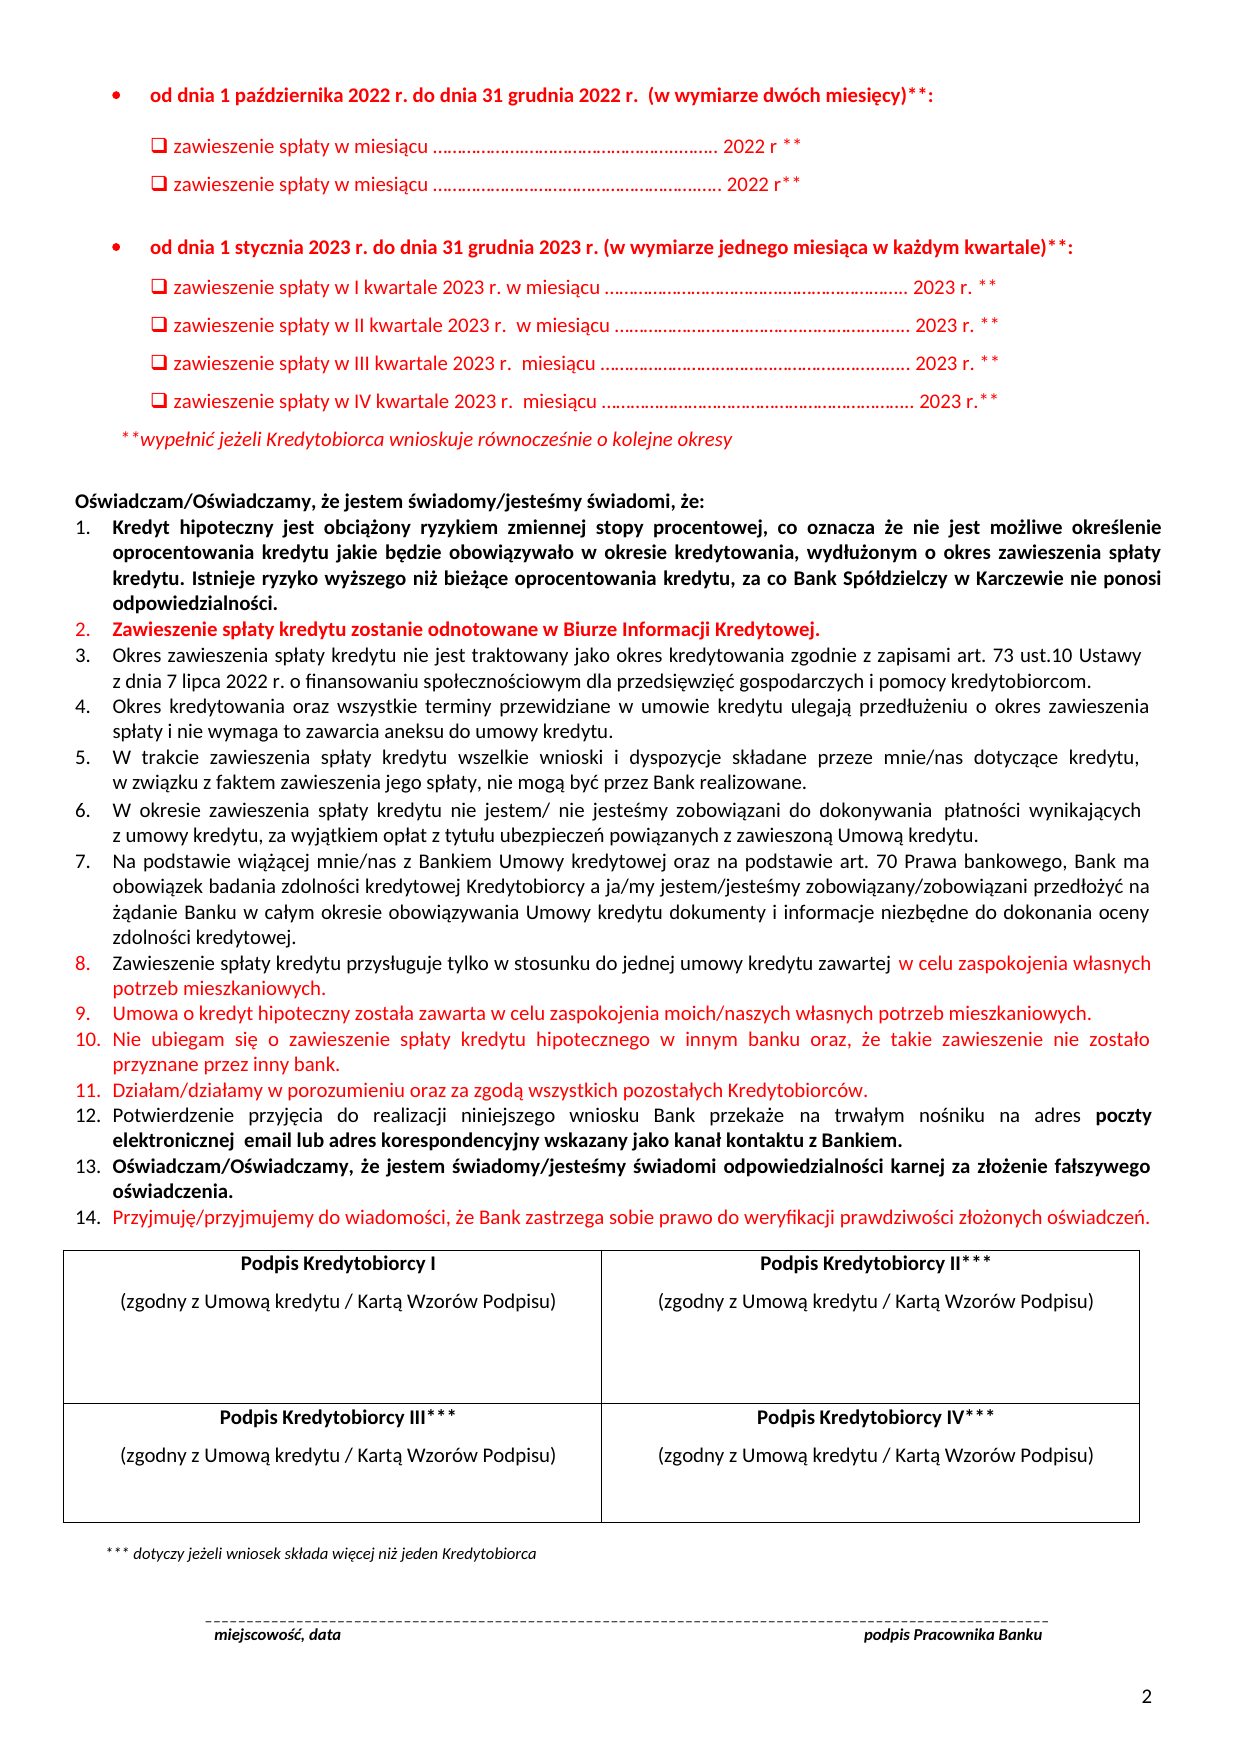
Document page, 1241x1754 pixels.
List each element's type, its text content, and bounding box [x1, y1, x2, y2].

list Okres kredytowania oraz wszystkie terminy przewidziane w umowie kredytu ulegają przedłużeniu o okres zawieszenia spłaty i nie wymaga to zawarcia aneksu do umowy kredytu. [75, 693, 1152, 744]
text zawieszenie spłaty w II kwartale 2023 r. w miesiącu ………………….……………..……………..….. 2023 r. ** [150, 312, 1163, 337]
text Oświadczam/Oświadczamy, że jestem świadomy/jesteśmy świadomi, że: [75, 489, 1163, 514]
list od dnia 1 października 2022 r. do dnia 31 grudnia 2022 r. (w wymiarze dwóch miesięcy)**: [112, 82, 1152, 108]
list Kredyt hipoteczny jest obciążony ryzykiem zmiennej stopy procentowej, co oznacza że nie jest możliwe określenie oprocentowania kredytu jakie będzie obowiązywało w okresie kredytowania, wydłużonym o okres zawieszenia spłaty kredytu. Istnieje ryzyko wyższego niż bieżące oprocentowania kredytu, za co Bank Spółdzielczy w Karczewie nie ponosi odpowiedzialności. [75, 514, 1163, 616]
list Przyjmuję/przyjmujemy do wiadomości, że Bank zastrzega sobie prawo do weryfikacji prawdziwości złożonych oświadczeń. [75, 1204, 1152, 1229]
text zawieszenie spłaty w miesiącu ……………….…………………………..…….. 2022 r ** [150, 133, 1163, 158]
list W trakcie zawieszenia spłaty kredytu wszelkie wnioski i dyspozycje składane przeze mnie/nas dotyczące kredytu, w związku z faktem zawieszenia jego spłaty, nie mogą być przez Bank realizowane. [75, 744, 1152, 795]
table_header Podpis Kredytobiorcy I (zgodny z Umową kredytu / Kartą Wzorów Podpisu) [64, 1251, 601, 1403]
list Umowa o kredyt hipoteczny została zawarta w celu zaspokojenia moich/naszych własnych potrzeb mieszkaniowych. [75, 1001, 1152, 1026]
text zawieszenie spłaty w I kwartale 2023 r. w miesiącu ……………………………….…………………….. 2023 r. ** [150, 274, 1163, 299]
list Działam/działamy w porozumieniu oraz za zgodą wszystkich pozostałych Kredytobiorców. [75, 1077, 1152, 1102]
table_header Podpis Kredytobiorcy II*** (zgodny z Umową kredytu / Kartą Wzorów Podpisu) [602, 1251, 1139, 1403]
table_cell Podpis Kredytobiorcy IV*** (zgodny z Umową kredytu / Kartą Wzorów Podpisu) [602, 1404, 1139, 1522]
text zawieszenie spłaty w miesiącu ……………………………………………….….. 2022 r** [150, 171, 1163, 196]
list Oświadczam/Oświadczamy, że jestem świadomy/jesteśmy świadomi odpowiedzialności karnej za złożenie fałszywego oświadczenia. [75, 1153, 1152, 1204]
list Potwierdzenie przyjęcia do realizacji niniejszego wniosku Bank przekaże na trwałym nośniku na adres poczty elektronicznej email lub adres korespondencyjny wskazany jako kanał kontaktu z Bankiem. [75, 1102, 1152, 1153]
list Nie ubiegam się o zawieszenie spłaty kredytu hipotecznego w innym banku oraz, że takie zawieszenie nie zostało przyznane przez inny bank. [75, 1026, 1152, 1077]
list Zawieszenie spłaty kredytu przysługuje tylko w stosunku do jednej umowy kredytu zawartej w celu zaspokojenia własnych potrzeb mieszkaniowych. [75, 950, 1152, 1001]
table_cell Podpis Kredytobiorcy III*** (zgodny z Umową kredytu / Kartą Wzorów Podpisu) [64, 1404, 601, 1522]
text *** dotyczy jeżeli wniosek składa więcej niż jeden Kredytobiorca [104, 1543, 1152, 1563]
text zawieszenie spłaty w III kwartale 2023 r. miesiącu …………………………………………..……...….. 2023 r. ** [150, 350, 1163, 375]
text ______________________________________________________________________________________________________ [104, 1604, 1152, 1624]
list od dnia 1 stycznia 2023 r. do dnia 31 grudnia 2023 r. (w wymiarze jednego miesiąca w każdym kwartale)**: [112, 234, 1163, 259]
list Na podstawie wiążącej mnie/nas z Bankiem Umowy kredytowej oraz na podstawie art. 70 Prawa bankowego, Bank ma obowiązek badania zdolności kredytowej Kredytobiorcy a ja/my jestem/jesteśmy zobowiązany/zobowiązani przedłożyć na żądanie Banku w całym okresie obowiązywania Umowy kredytu dokumenty i informacje niezbędne do dokonania oceny zdolności kredytowej. [75, 848, 1152, 950]
list Okres zawieszenia spłaty kredytu nie jest traktowany jako okres kredytowania zgodnie z zapisami art. 73 ust.10 Ustawy z dnia 7 lipca 2022 r. o finansowaniu społecznościowym dla przedsięwzięć gospodarczych i pomocy kredytobiorcom. [75, 641, 1152, 693]
text miejscowość, data podpis Pracownika Banku [104, 1624, 1152, 1645]
list Zawieszenie spłaty kredytu zostanie odnotowane w Biurze Informacji Kredytowej. [75, 616, 1163, 641]
text **wypełnić jeżeli Kredytobiorca wnioskuje równocześnie o kolejne okresy [119, 426, 1163, 451]
text zawieszenie spłaty w IV kwartale 2023 r. miesiącu ……………………………………………………….. 2023 r.** [150, 388, 1163, 413]
list W okresie zawieszenia spłaty kredytu nie jestem/ nie jesteśmy zobowiązani do dokonywania płatności wynikających z umowy kredytu, za wyjątkiem opłat z tytułu ubezpieczeń powiązanych z zawieszoną Umową kredytu. [75, 795, 1152, 848]
